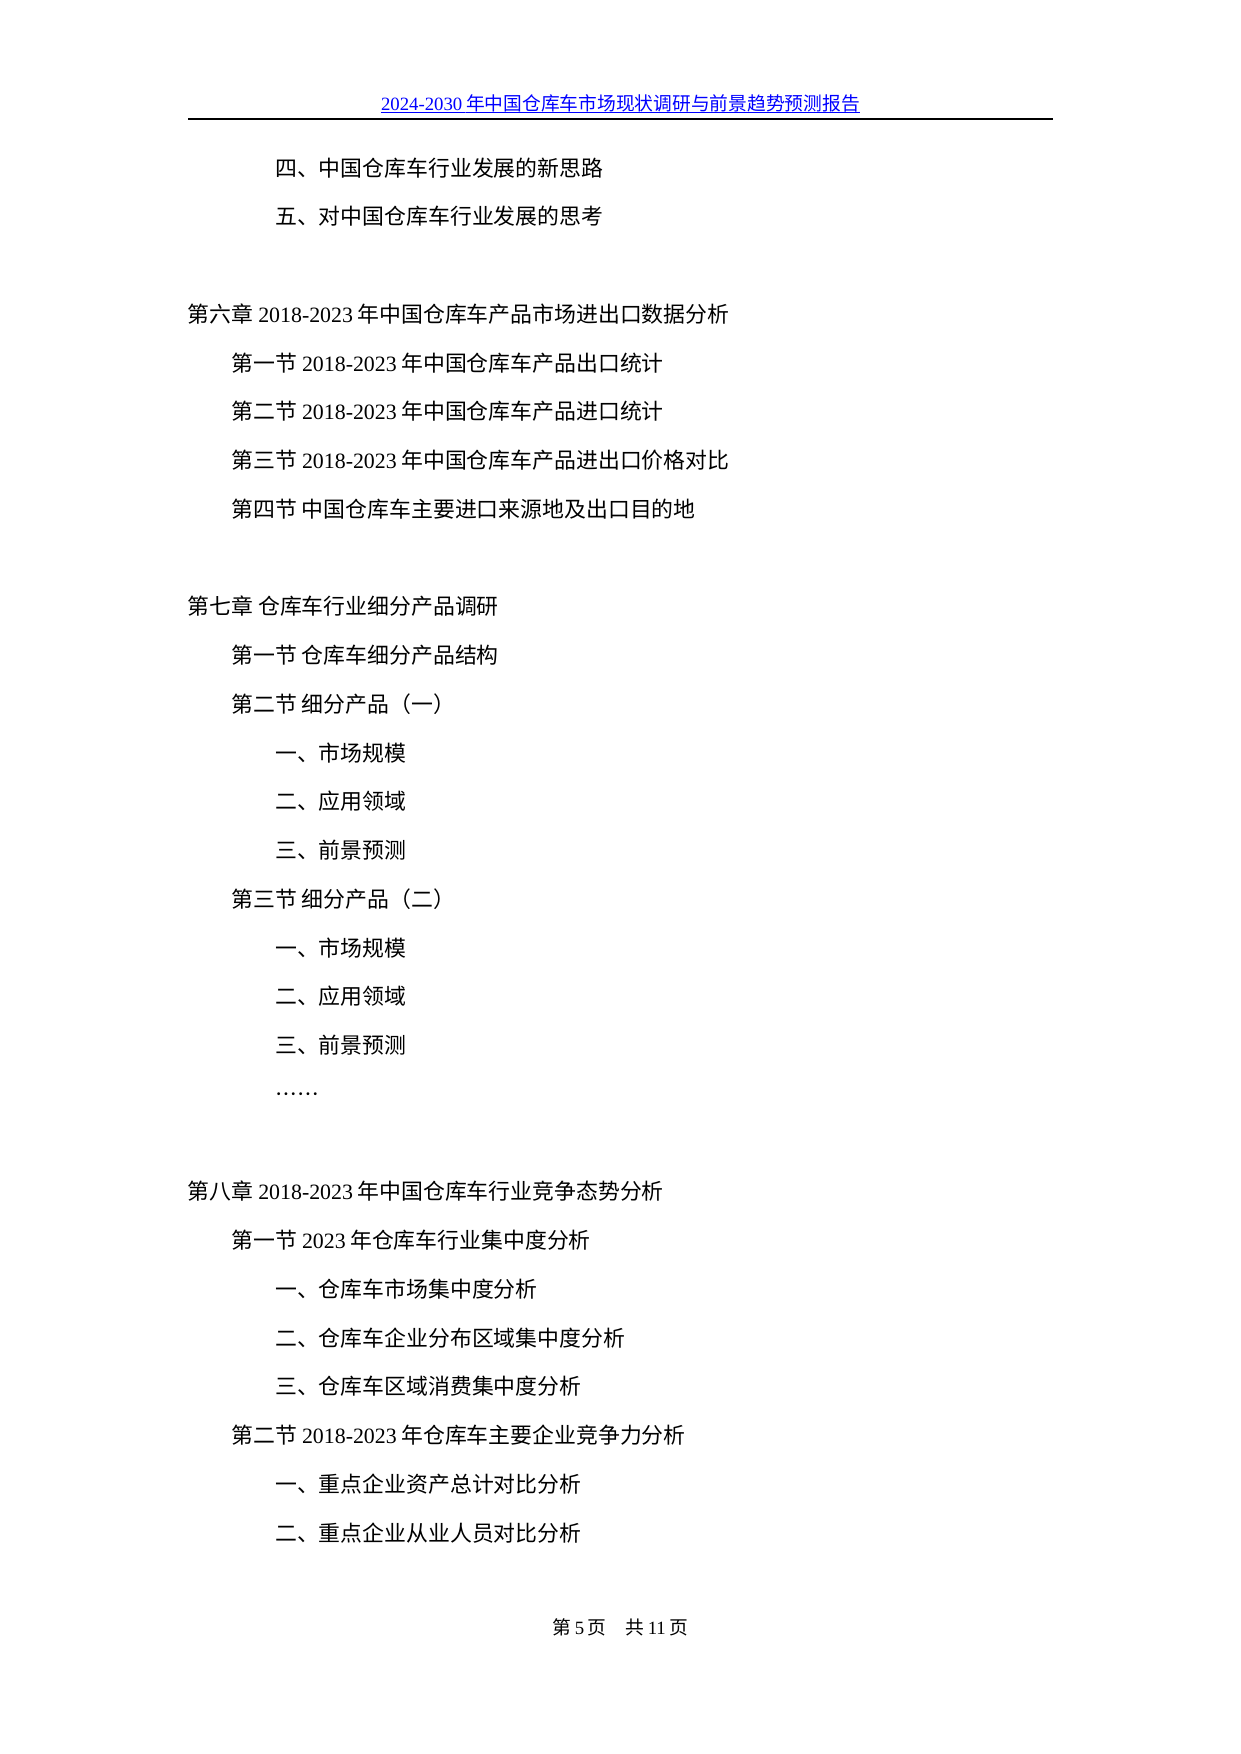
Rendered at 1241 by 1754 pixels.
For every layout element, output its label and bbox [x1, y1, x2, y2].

text [187, 150, 1053, 1548]
